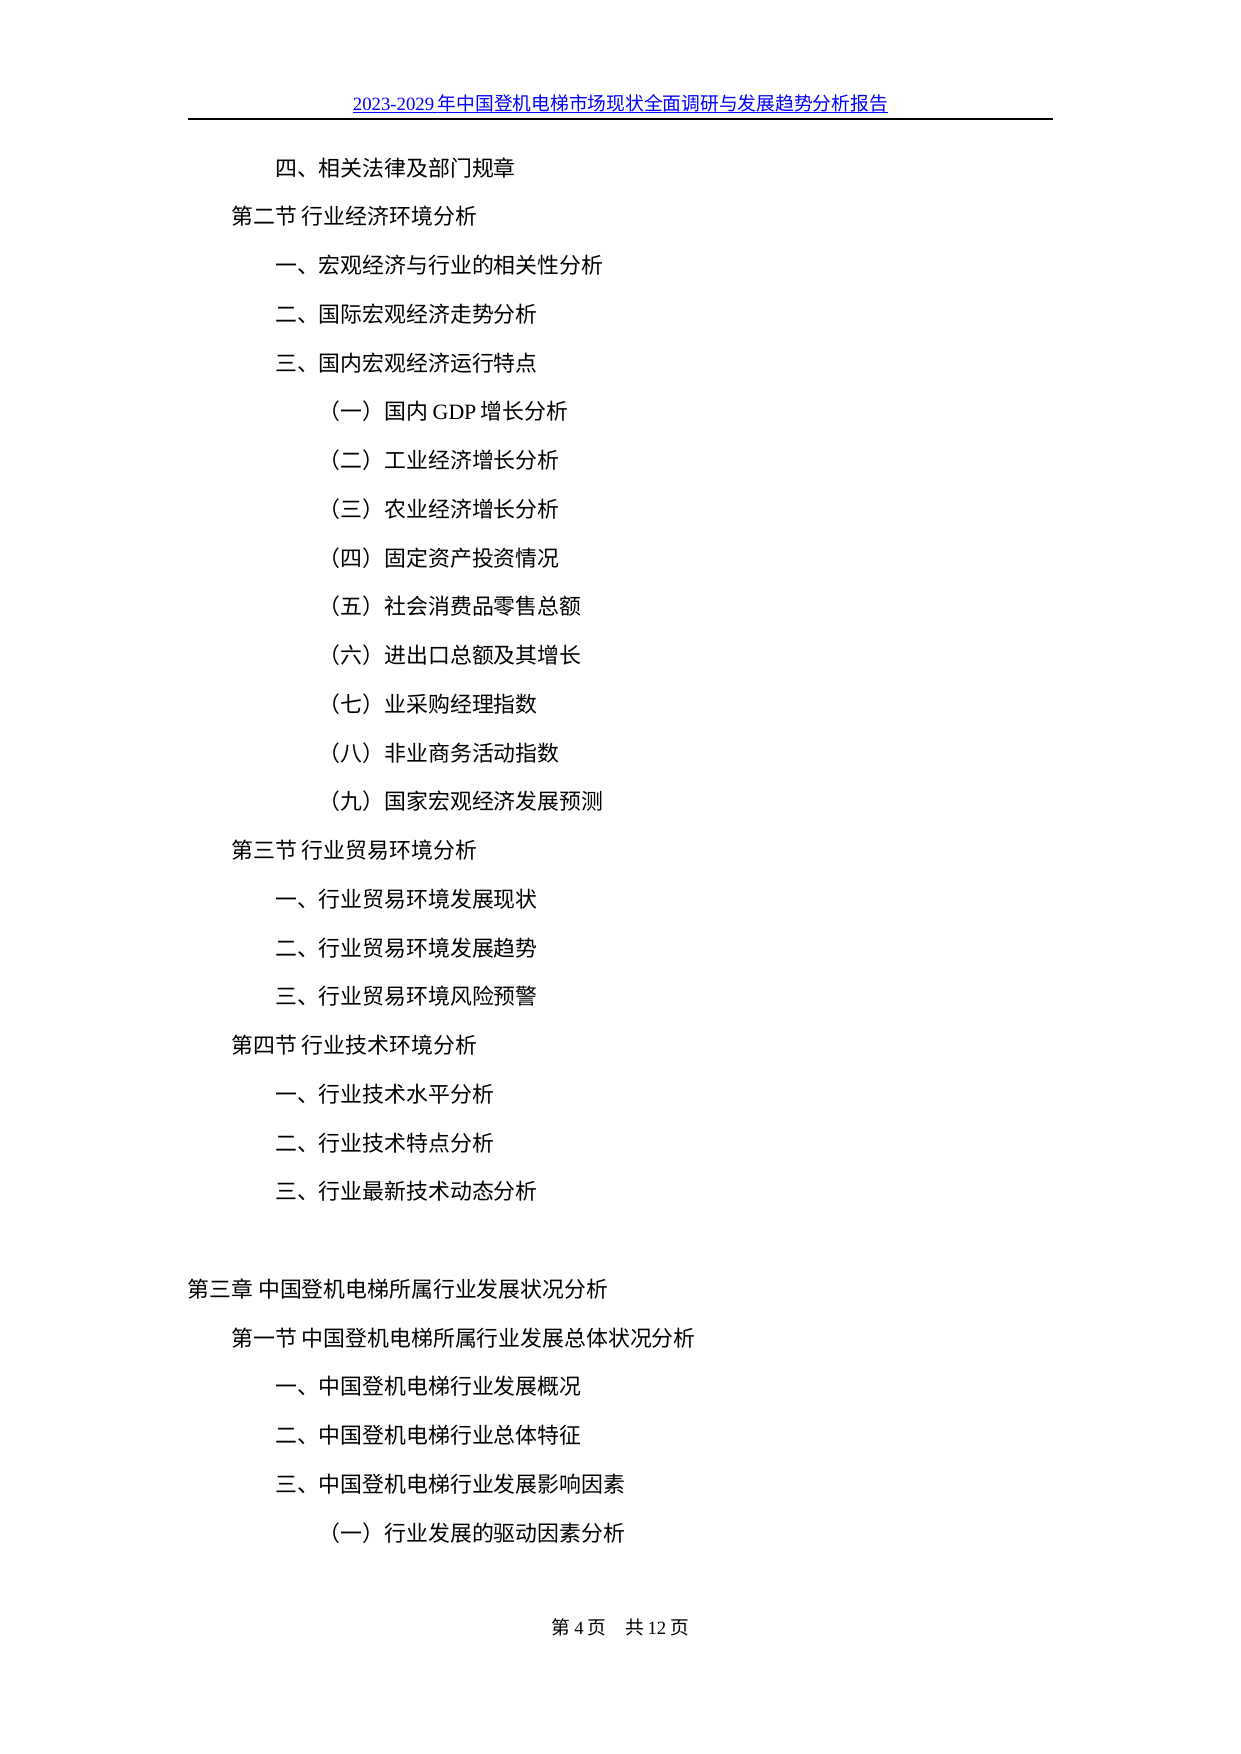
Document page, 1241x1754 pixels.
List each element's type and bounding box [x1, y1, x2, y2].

text [187, 150, 1053, 1548]
